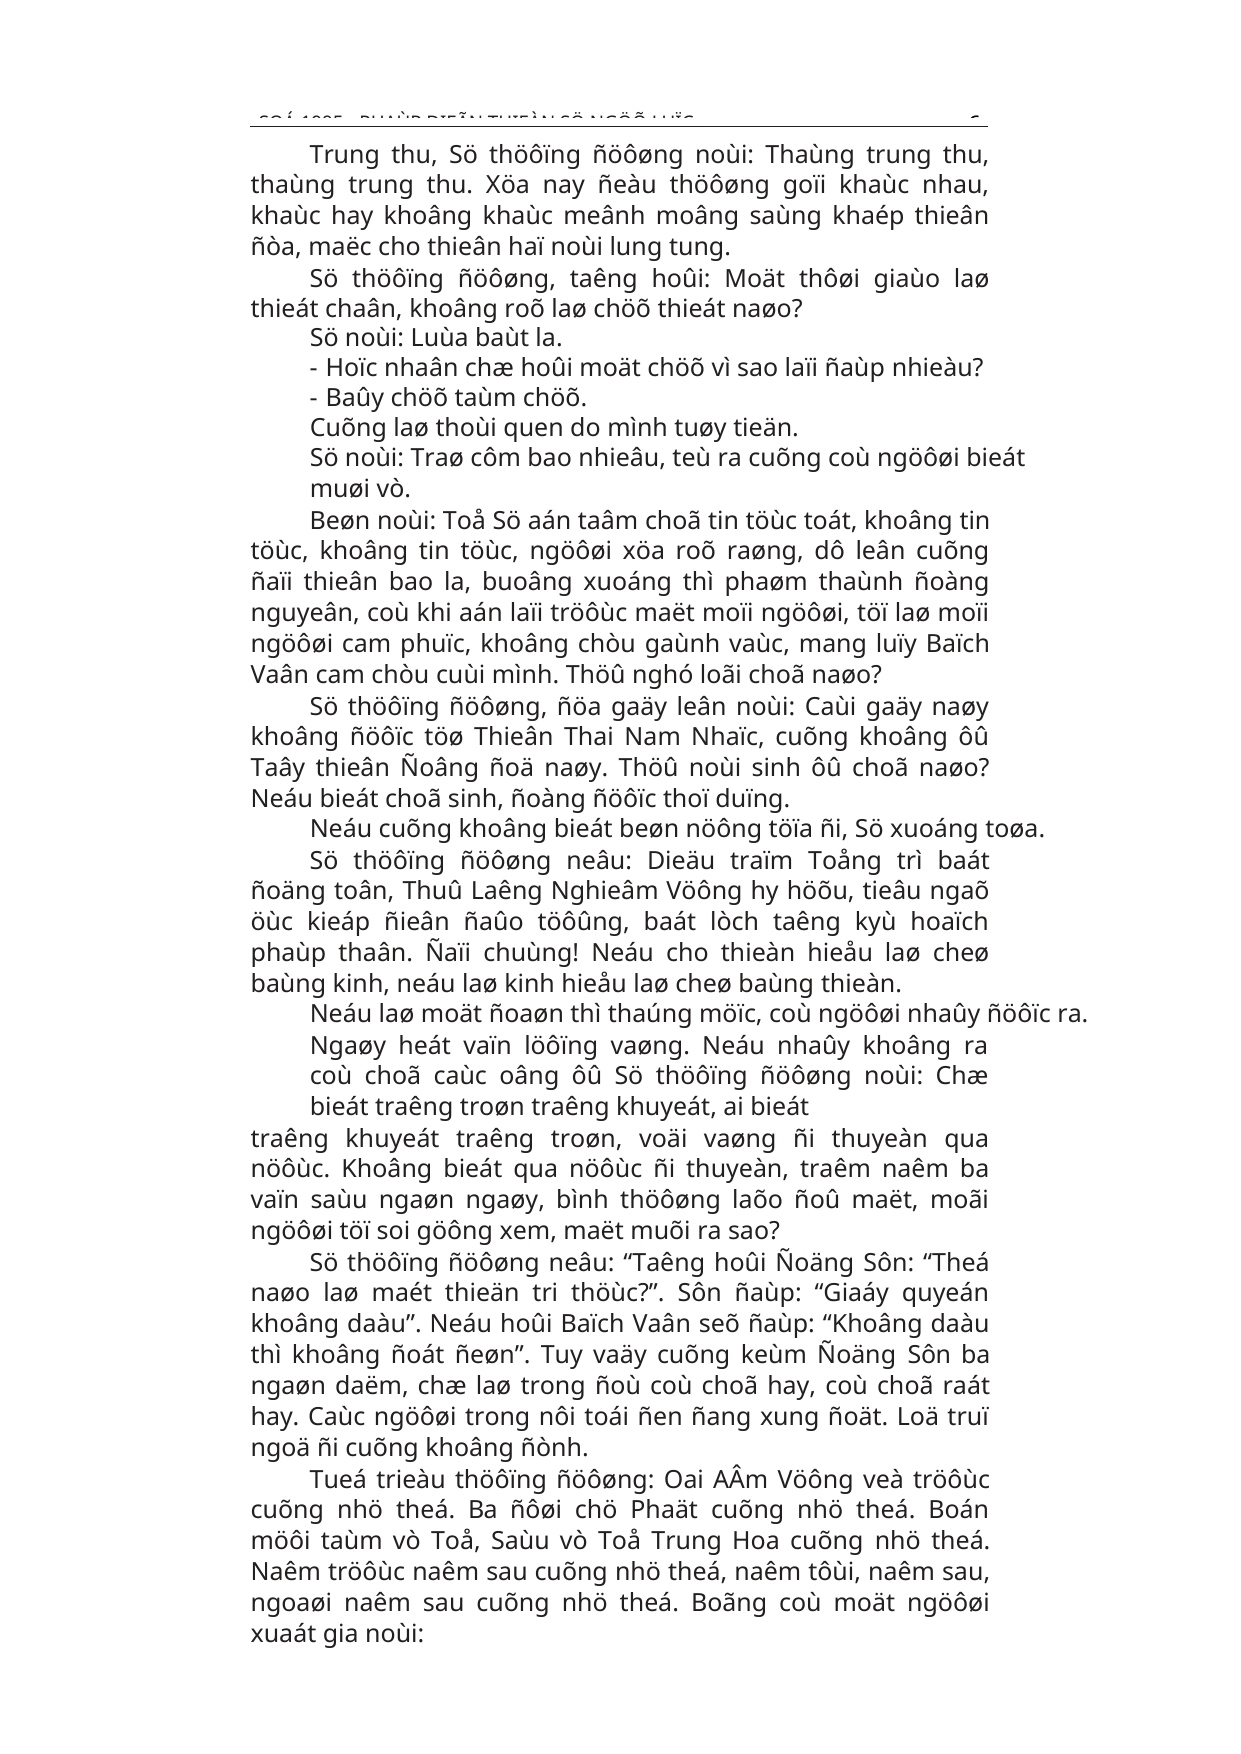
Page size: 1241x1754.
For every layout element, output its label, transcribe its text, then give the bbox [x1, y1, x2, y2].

text Beøn noùi: Toå Sö aán taâm choã tin töùc toát, khoâng tin töùc, khoâng tin töùc, ngöôøi xöa roõ raøng, dô leân cuõng ñaïi thieân bao la, buoâng xuoáng thì phaøm thaùnh ñoàng nguyeân, coù khi aán laïi tröôùc maët moïi ngöôøi, töï laø moïi ngöôøi cam phuïc, khoâng chòu gaùnh vaùc, mang luïy Baïch Vaân cam chòu cuùi mình. Thöû nghó loãi choã naøo? [250, 505, 990, 691]
text Sö thöôïng ñöôøng neâu: “Taêng hoûi Ñoäng Sôn: “Theá naøo laø maét thieän tri thöùc?”. Sôn ñaùp: “Giaáy quyeán khoâng daàu”. Neáu hoûi Baïch Vaân seõ ñaùp: “Khoâng daàu thì khoâng ñoát ñeøn”. Tuy vaäy cuõng keùm Ñoäng Sôn ba ngaøn daëm, chæ laø trong ñoù coù choã hay, coù choã raát hay. Caùc ngöôøi trong nôi toái ñen ñang xung ñoät. Loä truï ngoä ñi cuõng khoâng ñònh. [250, 1246, 990, 1464]
text Sö thöôïng ñöôøng, taêng hoûi: Moät thôøi giaùo laø thieát chaân, khoâng roõ laø chöõ thieát naøo? [250, 262, 990, 324]
text Sö thöôïng ñöôøng, ñöa gaäy leân noùi: Caùi gaäy naøy khoâng ñöôïc töø Thieân Thai Nam Nhaïc, cuõng khoâng ôû Taây thieân Ñoâng ñoä naøy. Thöû noùi sinh ôû choã naøo? Neáu bieát choã sinh, ñoàng ñöôïc thoï duïng. [250, 691, 990, 815]
text Sö thöôïng ñöôøng neâu: Dieäu traïm Toång trì baát ñoäng toân, Thuû Laêng Nghieâm Vöông hy höõu, tieâu ngaõ öùc kieáp ñieân ñaûo töôûng, baát lòch taêng kyù hoaïch phaùp thaân. Ñaïi chuùng! Neáu cho thieàn hieåu laø cheø baùng kinh, neáu laø kinh hieåu laø cheø baùng thieàn. [250, 844, 990, 999]
text Ngaøy heát vaïn löôïng vaøng. Neáu nhaûy khoâng ra coù choã caùc oâng ôû Sö thöôïng ñöôøng noùi: Chæ bieát traêng troøn traêng khuyeát, ai bieát [309, 1029, 989, 1122]
text traêng khuyeát traêng troøn, voäi vaøng ñi thuyeàn qua nöôùc. Khoâng bieát qua nöôùc ñi thuyeàn, traêm naêm ba vaïn saùu ngaøn ngaøy, bình thöôøng laõo ñoû maët, moãi ngöôøi töï soi göông xem, maët muõi ra sao? [250, 1122, 990, 1246]
text Trung thu, Sö thöôïng ñöôøng noùi: Thaùng trung thu, thaùng trung thu. Xöa nay ñeàu thöôøng goïi khaùc nhau, khaùc hay khoâng khaùc meânh moâng saùng khaép thieân ñòa, maëc cho thieân haï noùi lung tung. [250, 138, 990, 262]
text Sö noùi: Traø côm bao nhieâu, teù ra cuõng coù ngöôøi bieát muøi vò. [309, 442, 1092, 503]
text Tueá trieàu thöôïng ñöôøng: Oai AÂm Vöông veà tröôùc cuõng nhö theá. Ba ñôøi chö Phaät cuõng nhö theá. Boán möôi taùm vò Toå, Saùu vò Toå Trung Hoa cuõng nhö theá. Naêm tröôùc naêm sau cuõng nhö theá, naêm tôùi, naêm sau, ngoaøi naêm sau cuõng nhö theá. Boãng coù moät ngöôøi xuaát gia noùi: [250, 1464, 990, 1650]
text Neáu cuõng khoâng bieát beøn nöông töïa ñi, Sö xuoáng toøa. [309, 815, 1092, 844]
list Hoïc nhaân chæ hoûi moät chöõ vì sao laïi ñaùp nhieàu? [309, 352, 1092, 382]
text Sö noùi: Luùa baùt la. [309, 324, 1092, 352]
text Cuõng laø thoùi quen do mình tuøy tieän. [309, 412, 1092, 442]
list Baûy chöõ taùm chöõ. [309, 382, 1092, 412]
text Neáu laø moät ñoaøn thì thaúng möïc, coù ngöôøi nhaûy ñöôïc ra. [309, 999, 1092, 1028]
